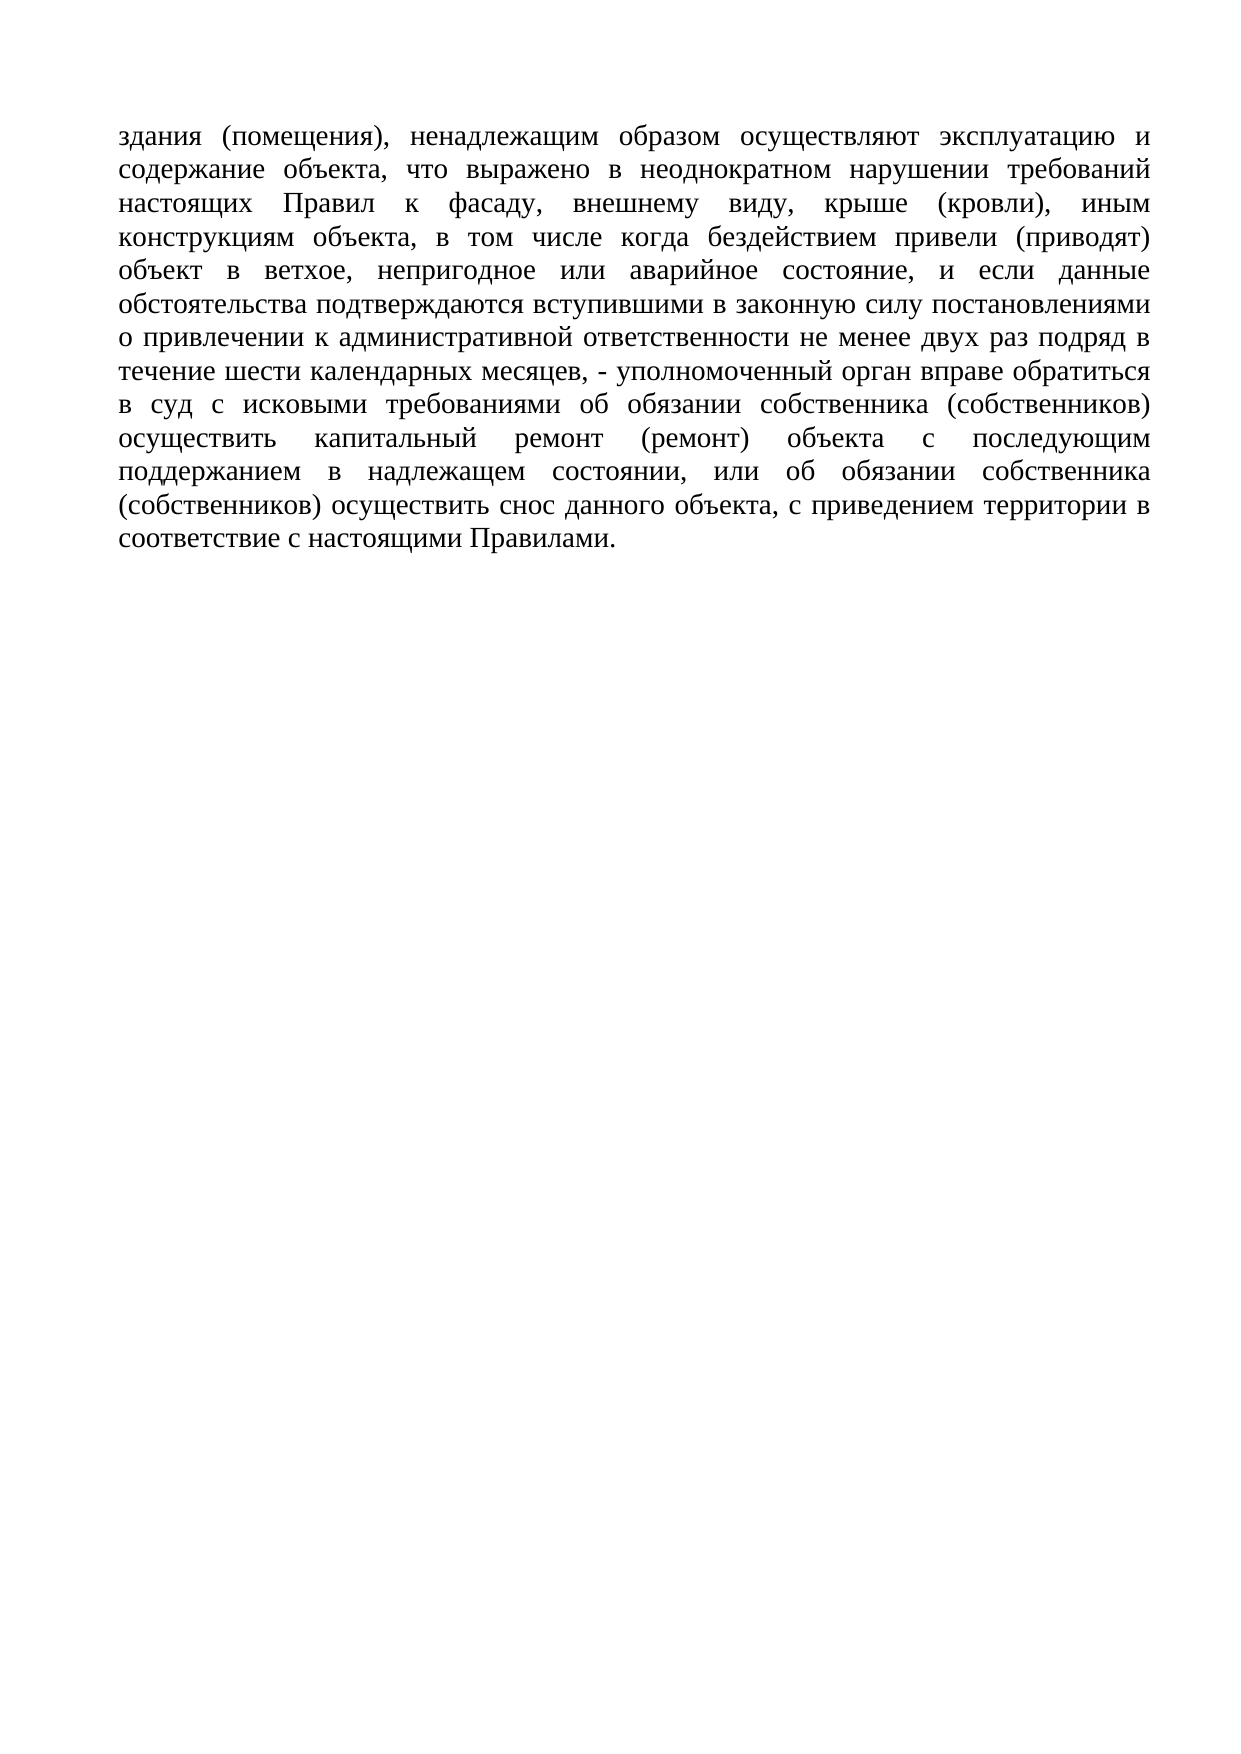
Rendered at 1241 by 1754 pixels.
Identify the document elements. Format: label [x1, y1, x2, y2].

list [118, 118, 1152, 554]
